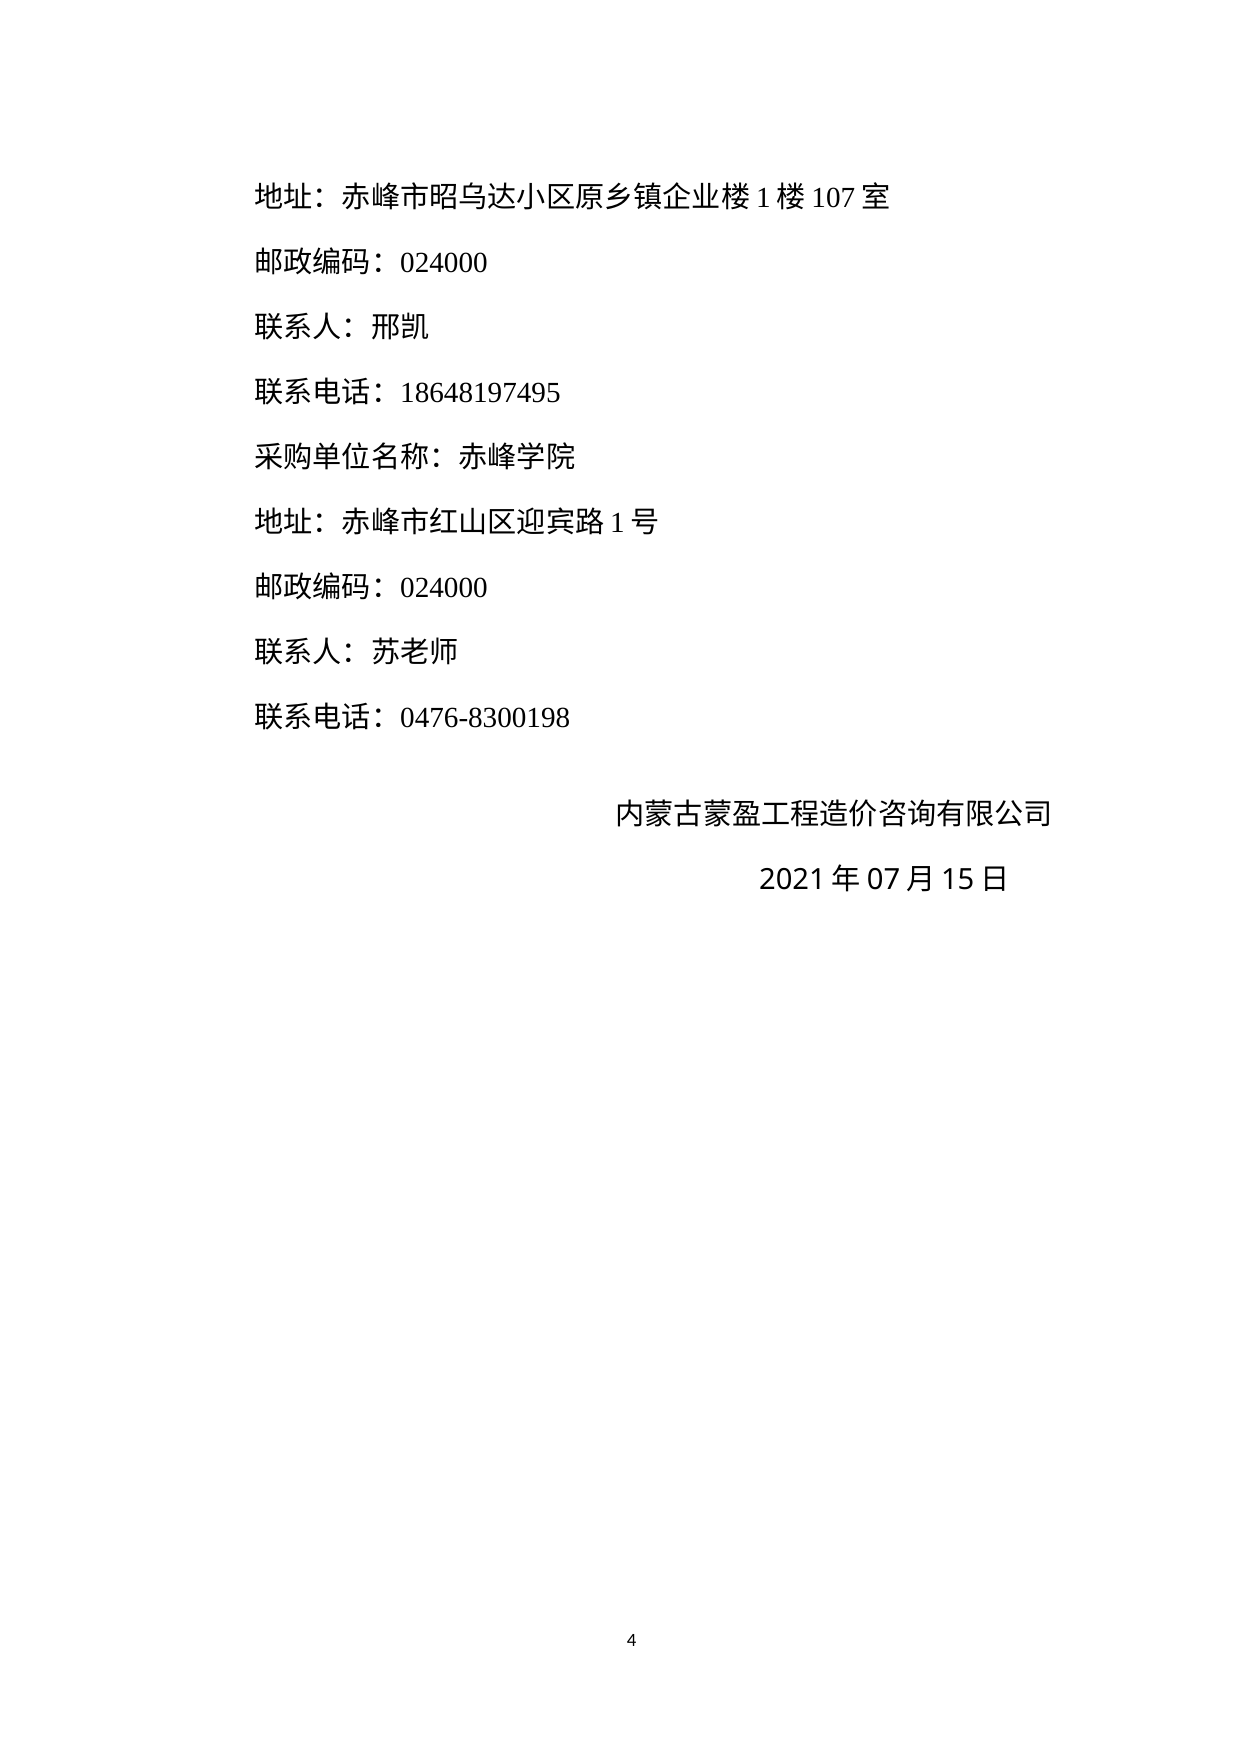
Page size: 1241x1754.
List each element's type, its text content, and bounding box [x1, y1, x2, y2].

text 联系电话：18648197495 [254, 357, 1053, 422]
text 采购单位名称：赤峰学院 [254, 422, 1053, 487]
text 联系人：苏老师 [254, 617, 1053, 682]
text 邮政编码：024000 [254, 552, 1053, 617]
text 2021年07月15日 [210, 844, 1009, 909]
text 联系电话：0476-8300198 [254, 682, 1053, 747]
text 地址：赤峰市昭乌达小区原乡镇企业楼1楼107室 [254, 162, 1053, 227]
text 邮政编码：024000 [254, 227, 1053, 292]
text 联系人：邢凯 [254, 292, 1053, 357]
text 地址：赤峰市红山区迎宾路1号 [254, 487, 1053, 552]
text 内蒙古蒙盈工程造价咨询有限公司 [254, 779, 1053, 844]
